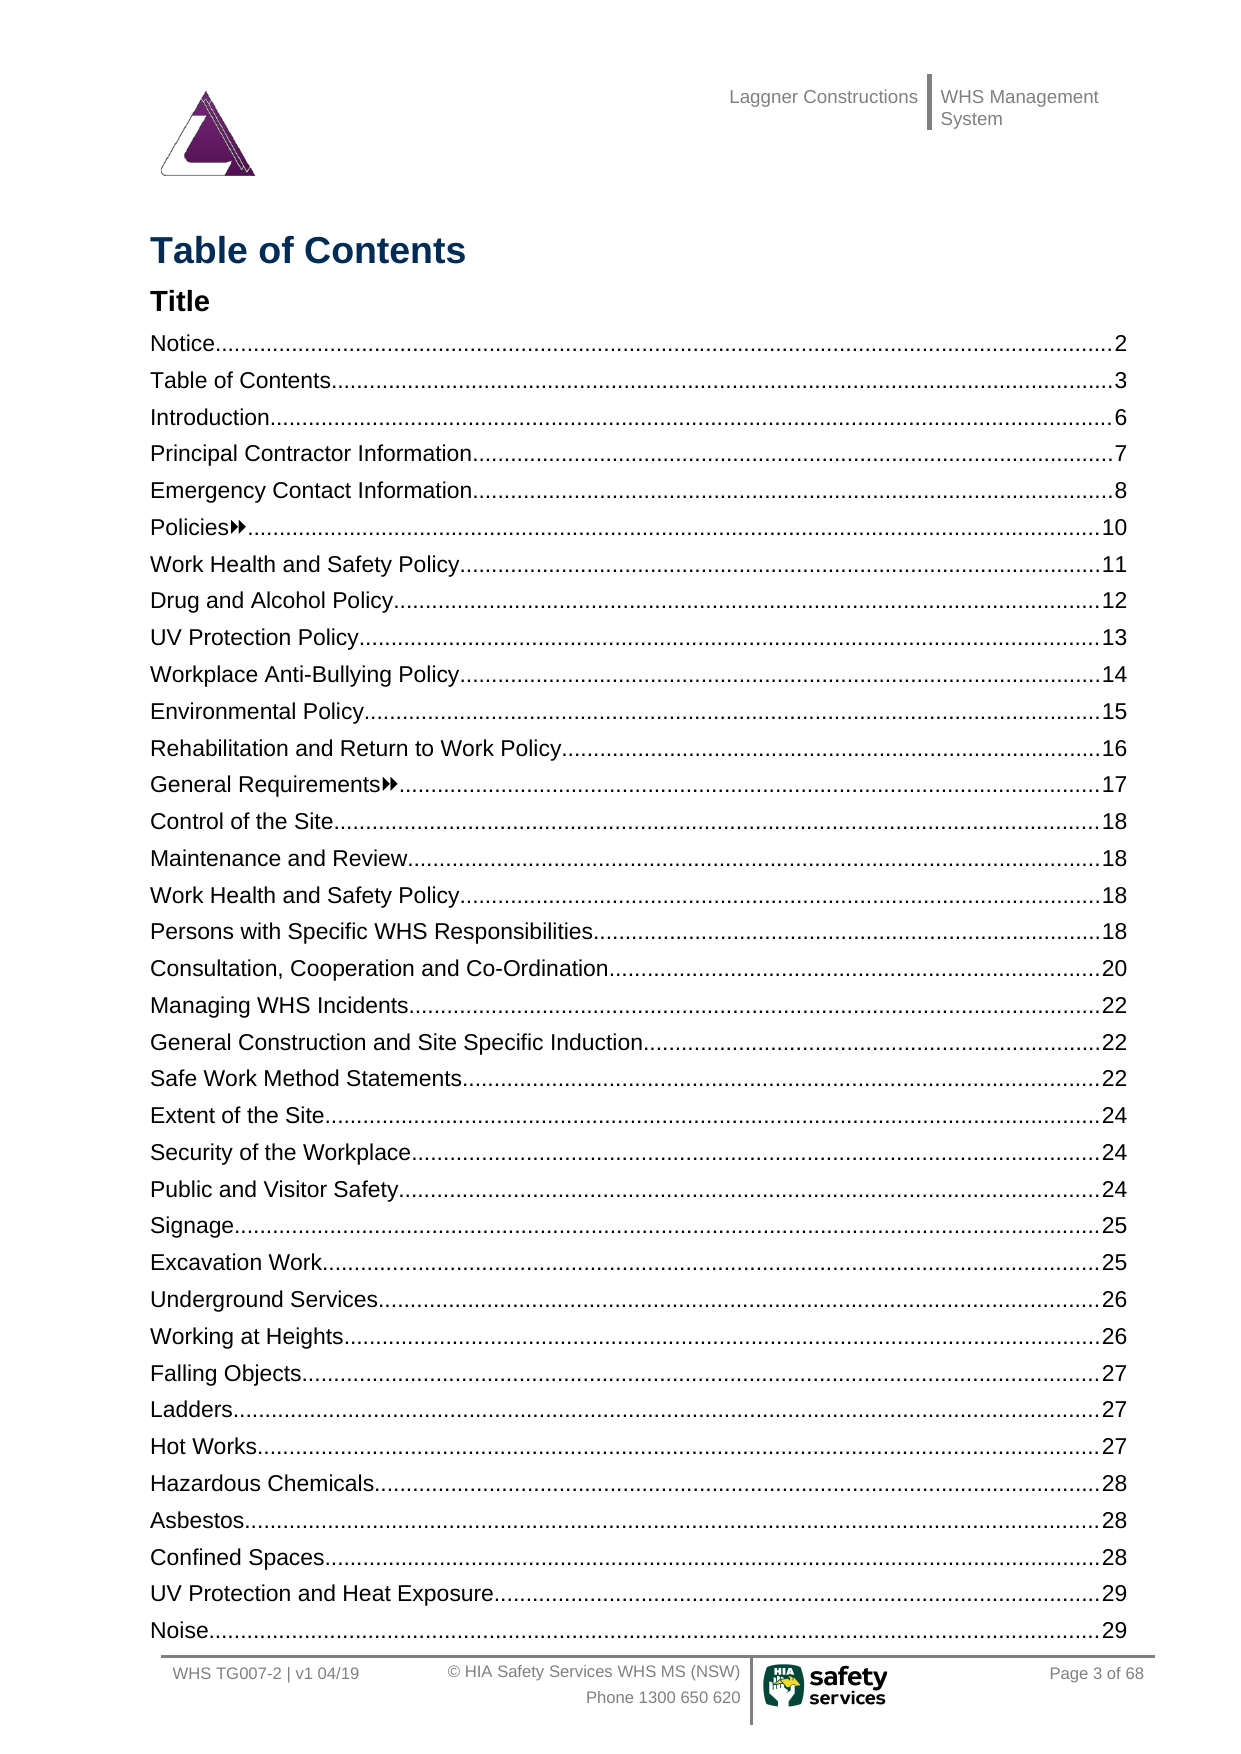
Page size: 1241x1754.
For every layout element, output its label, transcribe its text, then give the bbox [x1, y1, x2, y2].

text Extent of the Site 24 [150, 1102, 1152, 1128]
text Work Health and Safety Policy 18 [150, 882, 1152, 908]
text Control of the Site 18 [150, 808, 1152, 834]
text Rehabilitation and Return to Work Policy 16 [150, 734, 1152, 761]
text Signage 25 [150, 1212, 1152, 1239]
text Public and Visitor Safety 24 [150, 1176, 1152, 1202]
text Drug and Alcohol Policy 12 [150, 587, 1152, 614]
text Notice 2 [150, 330, 1152, 356]
picture [157, 86, 258, 181]
text Consultation, Cooperation and Co-Ordination 20 [150, 955, 1152, 981]
text Hot Works 27 [150, 1433, 1152, 1459]
text General Construction and Site Specific Induction 22 [150, 1029, 1152, 1055]
title Title [150, 284, 1152, 317]
text Maintenance and Review 18 [150, 845, 1152, 871]
text Falling Objects 27 [150, 1359, 1152, 1386]
text Introduction 6 [150, 403, 1152, 430]
text Security of the Workplace 24 [150, 1139, 1152, 1165]
text Hazardous Chemicals 28 [150, 1470, 1152, 1496]
text UV Protection and Heat Exposure 29 [150, 1580, 1152, 1607]
subtitle Table of Contents [150, 228, 1152, 271]
text Persons with Specific WHS Responsibilities 18 [150, 918, 1152, 945]
text Safe Work Method Statements 22 [150, 1065, 1152, 1092]
text Working at Heights 26 [150, 1323, 1152, 1349]
text Table of Contents 3 [150, 367, 1152, 393]
text Underground Services 26 [150, 1286, 1152, 1312]
text Emergency Contact Information 8 [150, 477, 1152, 503]
text Work Health and Safety Policy 11 [150, 551, 1152, 577]
text Noise 29 [150, 1617, 1152, 1643]
text Environmental Policy 15 [150, 698, 1152, 724]
text Workplace Anti-Bullying Policy 14 [150, 661, 1152, 687]
text UV Protection Policy 13 [150, 624, 1152, 651]
picture [763, 1664, 888, 1707]
text Managing WHS Incidents 22 [150, 992, 1152, 1018]
text Principal Contractor Information 7 [150, 440, 1152, 467]
text Confined Spaces 28 [150, 1543, 1152, 1570]
text Policies 10 [150, 514, 1152, 540]
text General Requirements 17 [150, 771, 1152, 798]
text Excavation Work 25 [150, 1249, 1152, 1276]
text Ladders 27 [150, 1396, 1152, 1423]
text Asbestos 28 [150, 1507, 1152, 1533]
